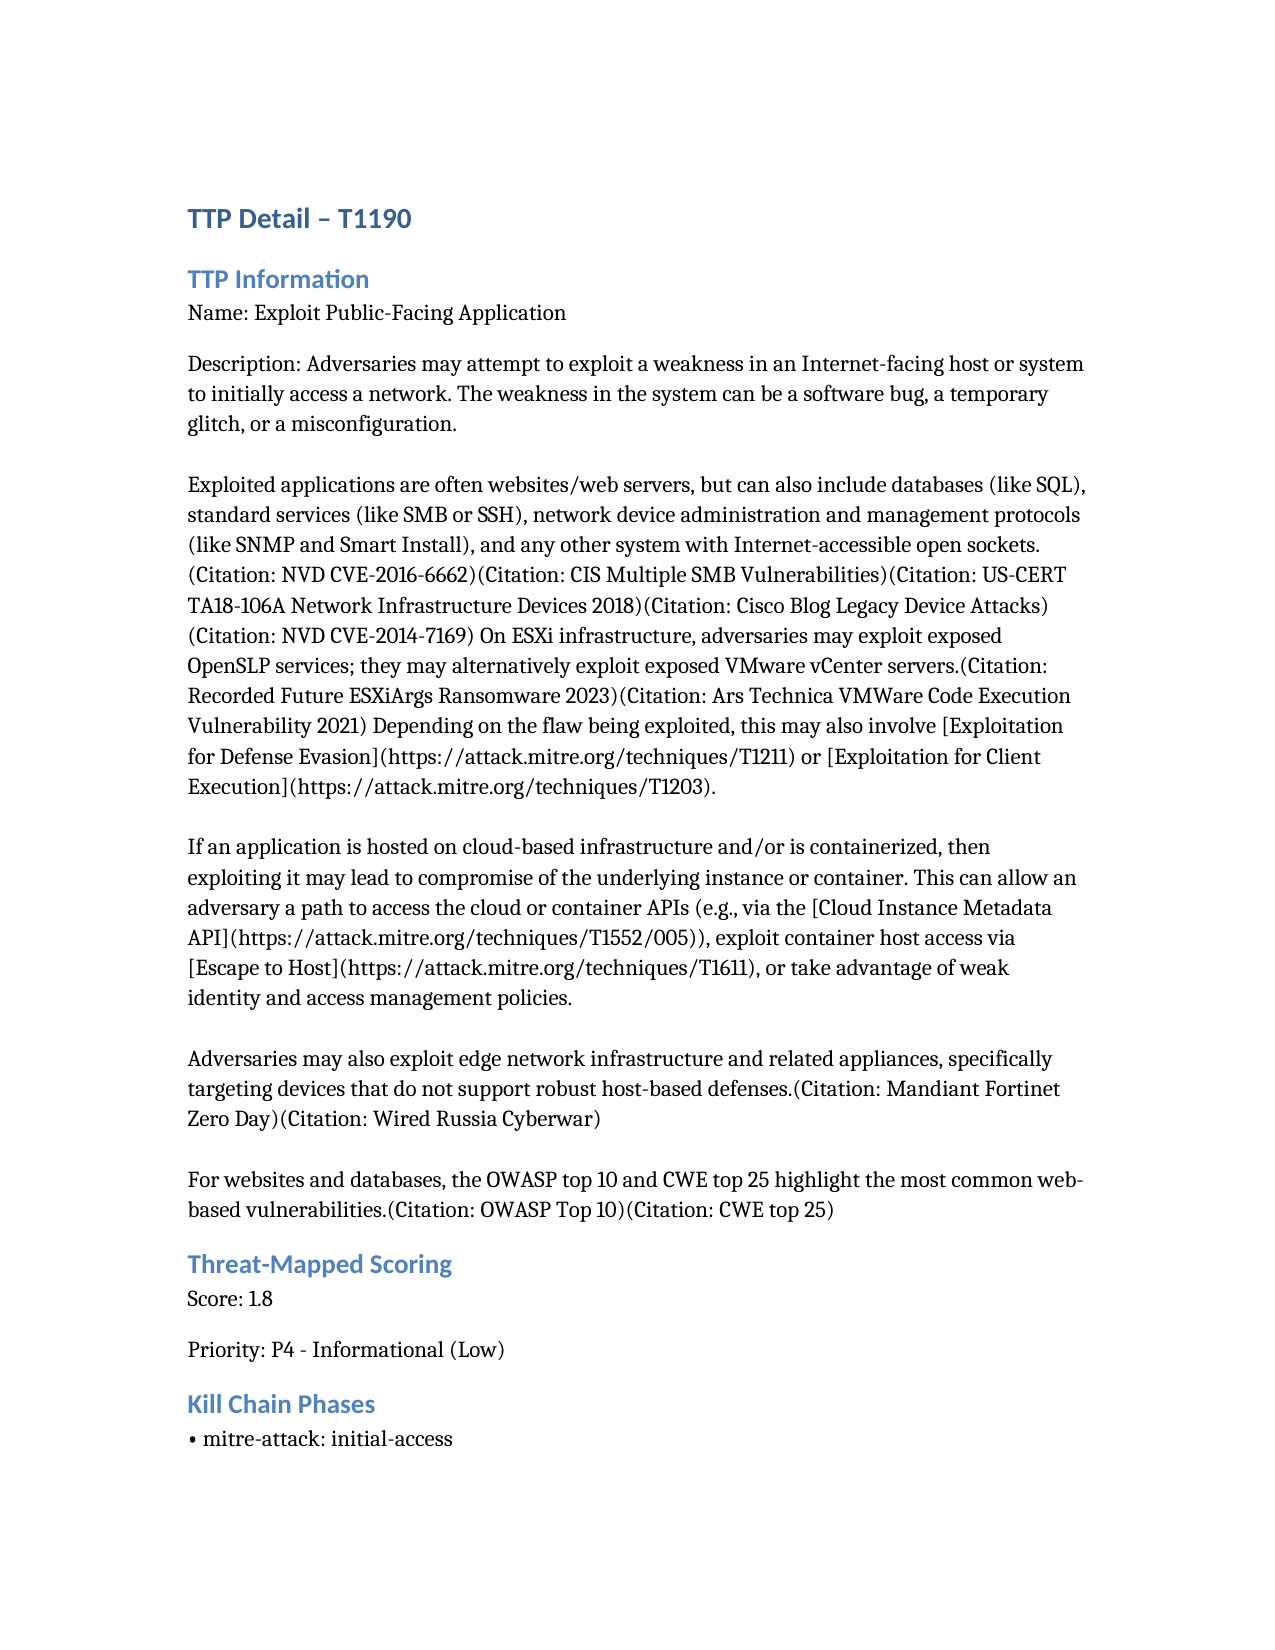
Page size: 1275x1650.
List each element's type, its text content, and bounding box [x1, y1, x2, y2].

text Score: 1.8 [187, 1286, 1087, 1312]
text Description: Adversaries may attempt to exploit a weakness in an Internet-facing host or system to initially access a network. The weakness in the system can be a software bug, a temporary glitch, or a misconfiguration. Exploited applications are often websites/web servers, but can also include databases (like SQL), standard services (like SMB or SSH), network device administration and management protocols (like SNMP and Smart Install), and any other system with Internet-accessible open sockets.(Citation: NVD CVE-2016-6662)(Citation: CIS Multiple SMB Vulnerabilities)(Citation: US-CERT TA18-106A Network Infrastructure Devices 2018)(Citation: Cisco Blog Legacy Device Attacks)(Citation: NVD CVE-2014-7169) On ESXi infrastructure, adversaries may exploit exposed OpenSLP services; they may alternatively exploit exposed VMware vCenter servers.(Citation: Recorded Future ESXiArgs Ransomware 2023)(Citation: Ars Technica VMWare Code Execution Vulnerability 2021) Depending on the flaw being exploited, this may also involve [Exploitation for Defense Evasion](https://attack.mitre.org/techniques/T1211) or [Exploitation for Client Execution](https://attack.mitre.org/techniques/T1203). If an application is hosted on cloud-based infrastructure and/or is containerized, then exploiting it may lead to compromise of the underlying instance or container. This can allow an adversary a path to access the cloud or container APIs (e.g., via the [Cloud Instance Metadata API](https://attack.mitre.org/techniques/T1552/005)), exploit container host access via [Escape to Host](https://attack.mitre.org/techniques/T1611), or take advantage of weak identity and access management policies. Adversaries may also exploit edge network infrastructure and related appliances, specifically targeting devices that do not support robust host-based defenses.(Citation: Mandiant Fortinet Zero Day)(Citation: Wired Russia Cyberwar) For websites and databases, the OWASP top 10 and CWE top 25 highlight the most common web-based vulnerabilities.(Citation: OWASP Top 10)(Citation: CWE top 25) [187, 351, 1087, 1223]
text Name: Exploit Public-Facing Application [187, 300, 1087, 326]
subtitle Threat-Mapped Scoring [187, 1248, 1087, 1281]
text Priority: P4 - Informational (Low) [187, 1337, 1087, 1363]
subtitle TTP Information [187, 262, 1087, 295]
subtitle TTP Detail – T1190 [187, 200, 1087, 236]
text • mitre-attack: initial-access [187, 1426, 1087, 1452]
subtitle Kill Chain Phases [187, 1388, 1087, 1421]
